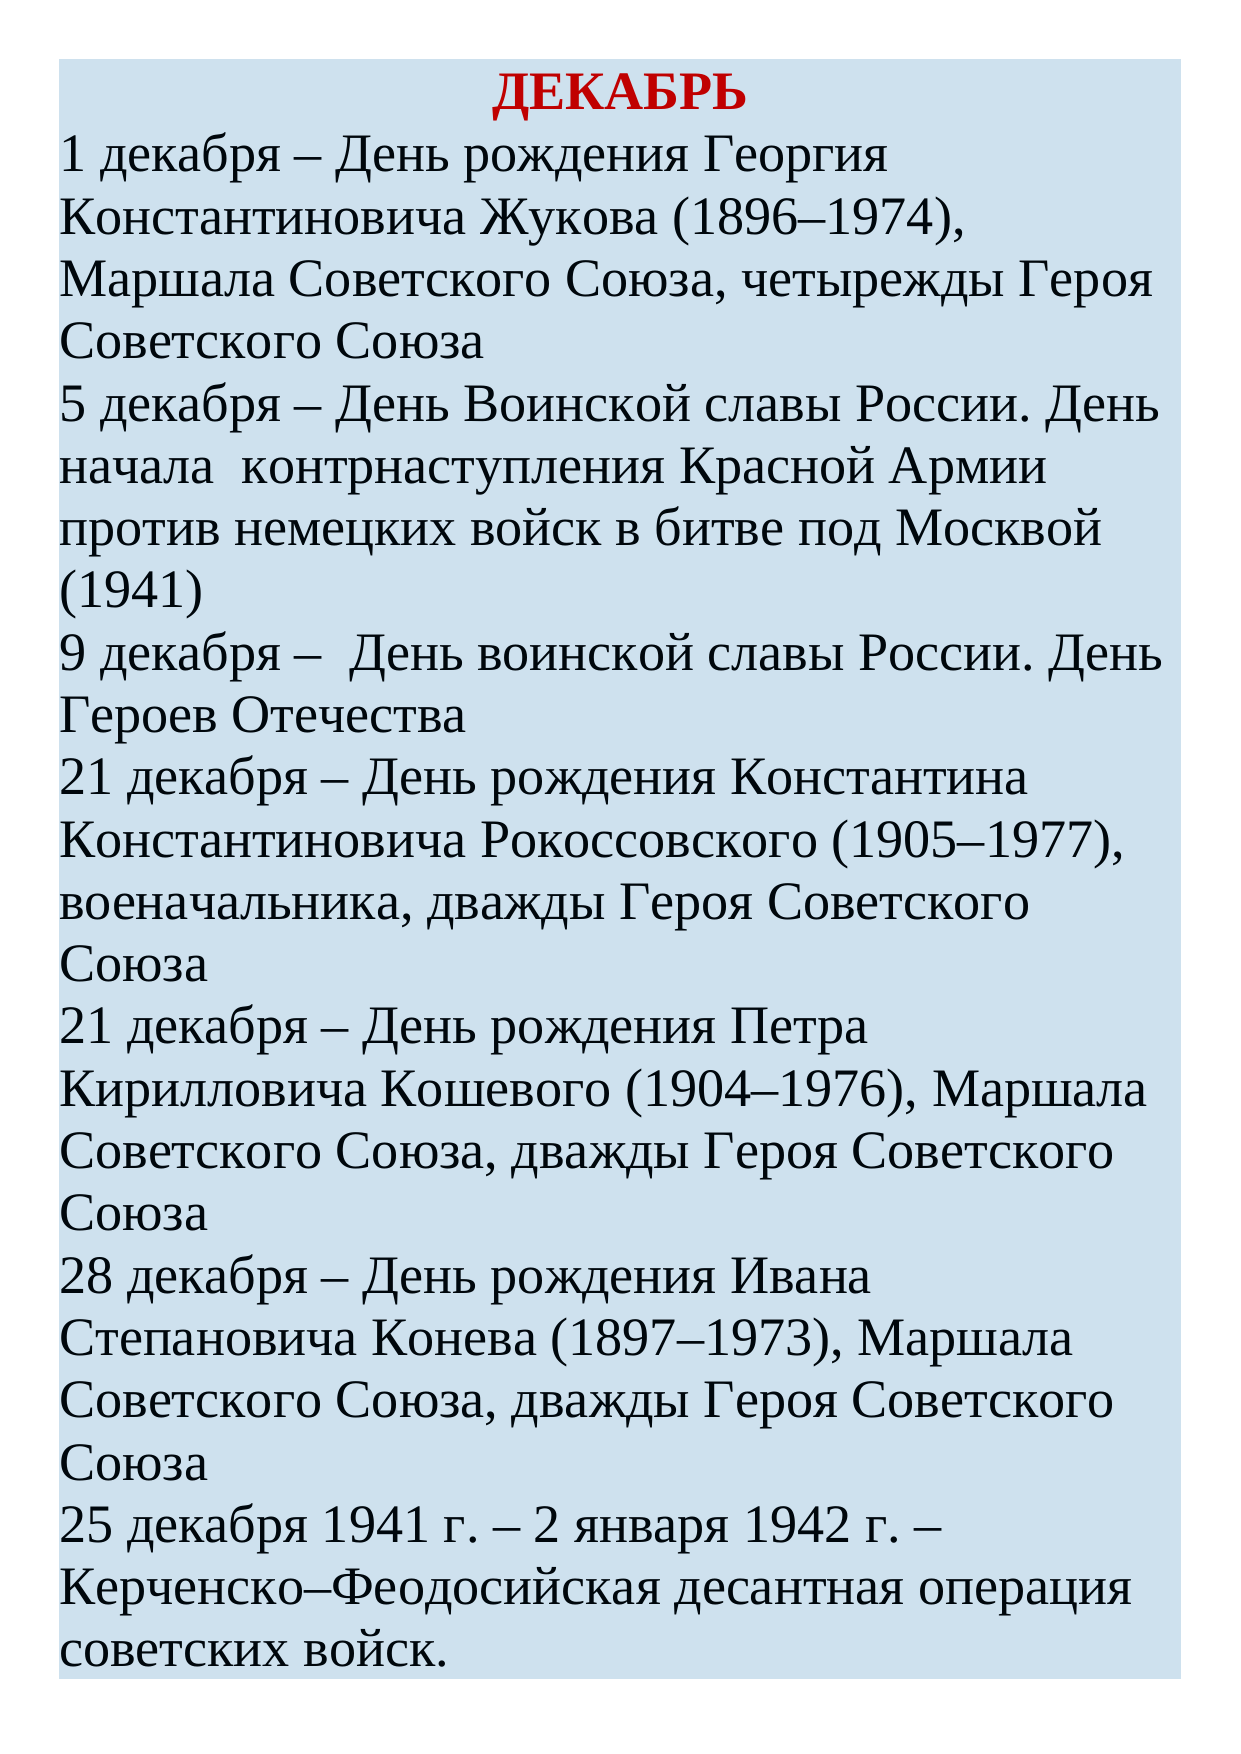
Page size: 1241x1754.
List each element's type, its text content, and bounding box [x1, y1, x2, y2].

text 21 декабря – День рождения Константина Константиновича Рокоссовского (1905–1977), военачальника, дважды Героя Советского Союза [59, 744, 1181, 993]
text 1 декабря – День рождения Георгия Константиновича Жукова (1896–1974), Маршала Советского Союза, четырежды Героя Советского Союза [59, 121, 1181, 371]
text 25 декабря 1941 г. – 2 января 1942 г. – Керченско–Феодосийская десантная операция советских войск. [59, 1492, 1181, 1679]
text ДЕКАБРЬ [59, 59, 1181, 121]
text 5 декабря – День Воинской славы России. День начала контрнаступления Красной Армии против немецких войск в битве под Москвой (1941) [59, 371, 1181, 620]
text 21 декабря – День рождения Петра Кирилловича Кошевого (1904–1976), Маршала Советского Союза, дважды Героя Советского Союза [59, 993, 1181, 1243]
text 28 декабря – День рождения Ивана Степановича Конева (1897–1973), Маршала Советского Союза, дважды Героя Советского Союза [59, 1243, 1181, 1492]
text 9 декабря – День воинской славы России. День Героев Отечества [59, 620, 1181, 744]
